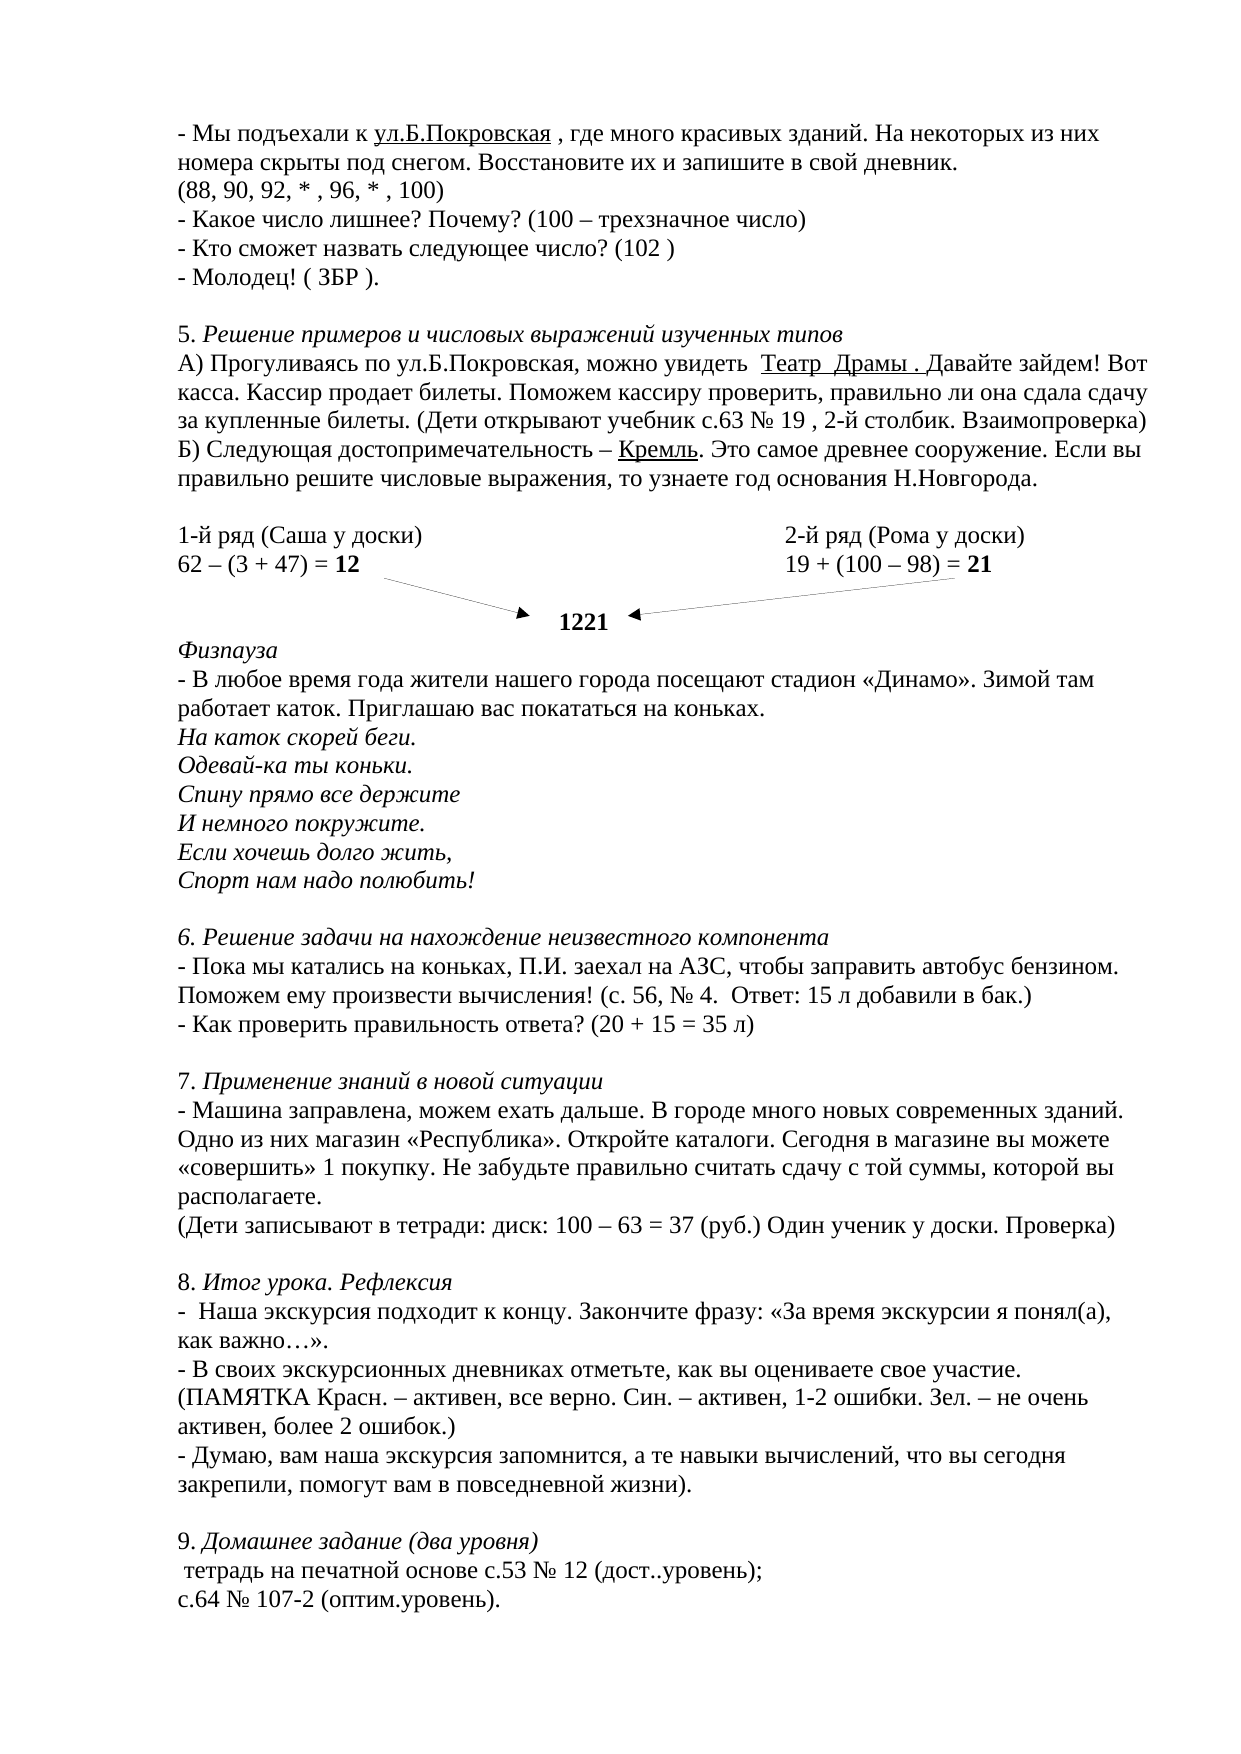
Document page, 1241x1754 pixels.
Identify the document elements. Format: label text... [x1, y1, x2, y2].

text 8. Итог урока. Рефлексия [177, 1267, 1152, 1296]
text На каток скорей беги. [177, 722, 1152, 751]
text 1221 [177, 607, 1152, 636]
text А) Прогуливаясь по ул.Б.Покровская, можно увидеть Театр Драмы . Давайте зайдем! Вот касса. Кассир продает билеты. Поможем кассиру проверить, правильно ли она сдала сдачу за купленные билеты. (Дети открывают учебник с.63 № 19 , 2-й столбик. Взаимопроверка) [177, 348, 1152, 434]
text - Наша экскурсия подходит к концу. Закончите фразу: «За время экскурсии я понял(а), как важно…». [177, 1296, 1152, 1354]
text Если хочешь долго жить, [177, 837, 1152, 866]
text - Какое число лишнее? Почему? (100 – трехзначное число) [177, 204, 1152, 233]
text И немного покружите. [177, 808, 1152, 837]
text 6. Решение задачи на нахождение неизвестного компонента [177, 922, 1152, 951]
text - Как проверить правильность ответа? (20 + 15 = 35 л) [177, 1009, 1152, 1037]
text (ПАМЯТКА Красн. – активен, все верно. Син. – активен, 1-2 ошибки. Зел. – не очень активен, более 2 ошибок.) [177, 1382, 1152, 1440]
text - В любое время года жители нашего города посещают стадион «Динамо». Зимой там работает каток. Приглашаю вас покататься на коньках. [177, 664, 1152, 722]
text - Молодец! ( ЗБР ). [177, 262, 1152, 291]
text (88, 90, 92, * , 96, * , 100) [177, 176, 1152, 204]
text - Машина заправлена, можем ехать дальше. В городе много новых современных зданий. Одно из них магазин «Республика». Откройте каталоги. Сегодня в магазине вы можете «совершить» 1 покупку. Не забудьте правильно считать сдачу с той суммы, которой вы располагаете. [177, 1095, 1152, 1210]
text - Думаю, вам наша экскурсия запомнится, а те навыки вычислений, что вы сегодня закрепили, помогут вам в повседневной жизни). [177, 1440, 1152, 1497]
text 7. Применение знаний в новой ситуации [177, 1066, 1152, 1095]
text (Дети записывают в тетради: диск: 100 – 63 = 37 (руб.) Один ученик у доски. Проверка) [177, 1210, 1152, 1239]
text - Пока мы катались на коньках, П.И. заехал на АЗС, чтобы заправить автобус бензином. Поможем ему произвести вычисления! (с. 56, № 4. Ответ: 15 л добавили в бак.) [177, 951, 1152, 1009]
text 5. Решение примеров и числовых выражений изученных типов [177, 319, 1152, 348]
text 1-й ряд (Саша у доски) 2-й ряд (Рома у доски) [177, 521, 1152, 549]
text Одевай-ка ты коньки. [177, 751, 1152, 779]
text Б) Следующая достопримечательность – Кремль. Это самое древнее сооружение. Если вы правильно решите числовые выражения, то узнаете год основания Н.Новгорода. [177, 434, 1152, 492]
text 9. Домашнее задание (два уровня) [177, 1526, 1152, 1555]
text Спину прямо все держите [177, 779, 1152, 808]
text - В своих экскурсионных дневниках отметьте, как вы оцениваете свое участие. [177, 1354, 1152, 1382]
text Спорт нам надо полюбить! [177, 866, 1152, 894]
text - Мы подъехали к ул.Б.Покровская , где много красивых зданий. На некоторых из них номера скрыты под снегом. Восстановите их и запишите в свой дневник. [177, 118, 1152, 176]
text Физпауза [177, 636, 1152, 664]
text 62 – (3 + 47) = 12 19 + (100 – 98) = 21 [177, 549, 1152, 578]
text - Кто сможет назвать следующее число? (102 ) [177, 233, 1152, 262]
text с.64 № 107-2 (оптим.уровень). [177, 1584, 1152, 1612]
text тетрадь на печатной основе с.53 № 12 (дост..уровень); [177, 1555, 1152, 1584]
